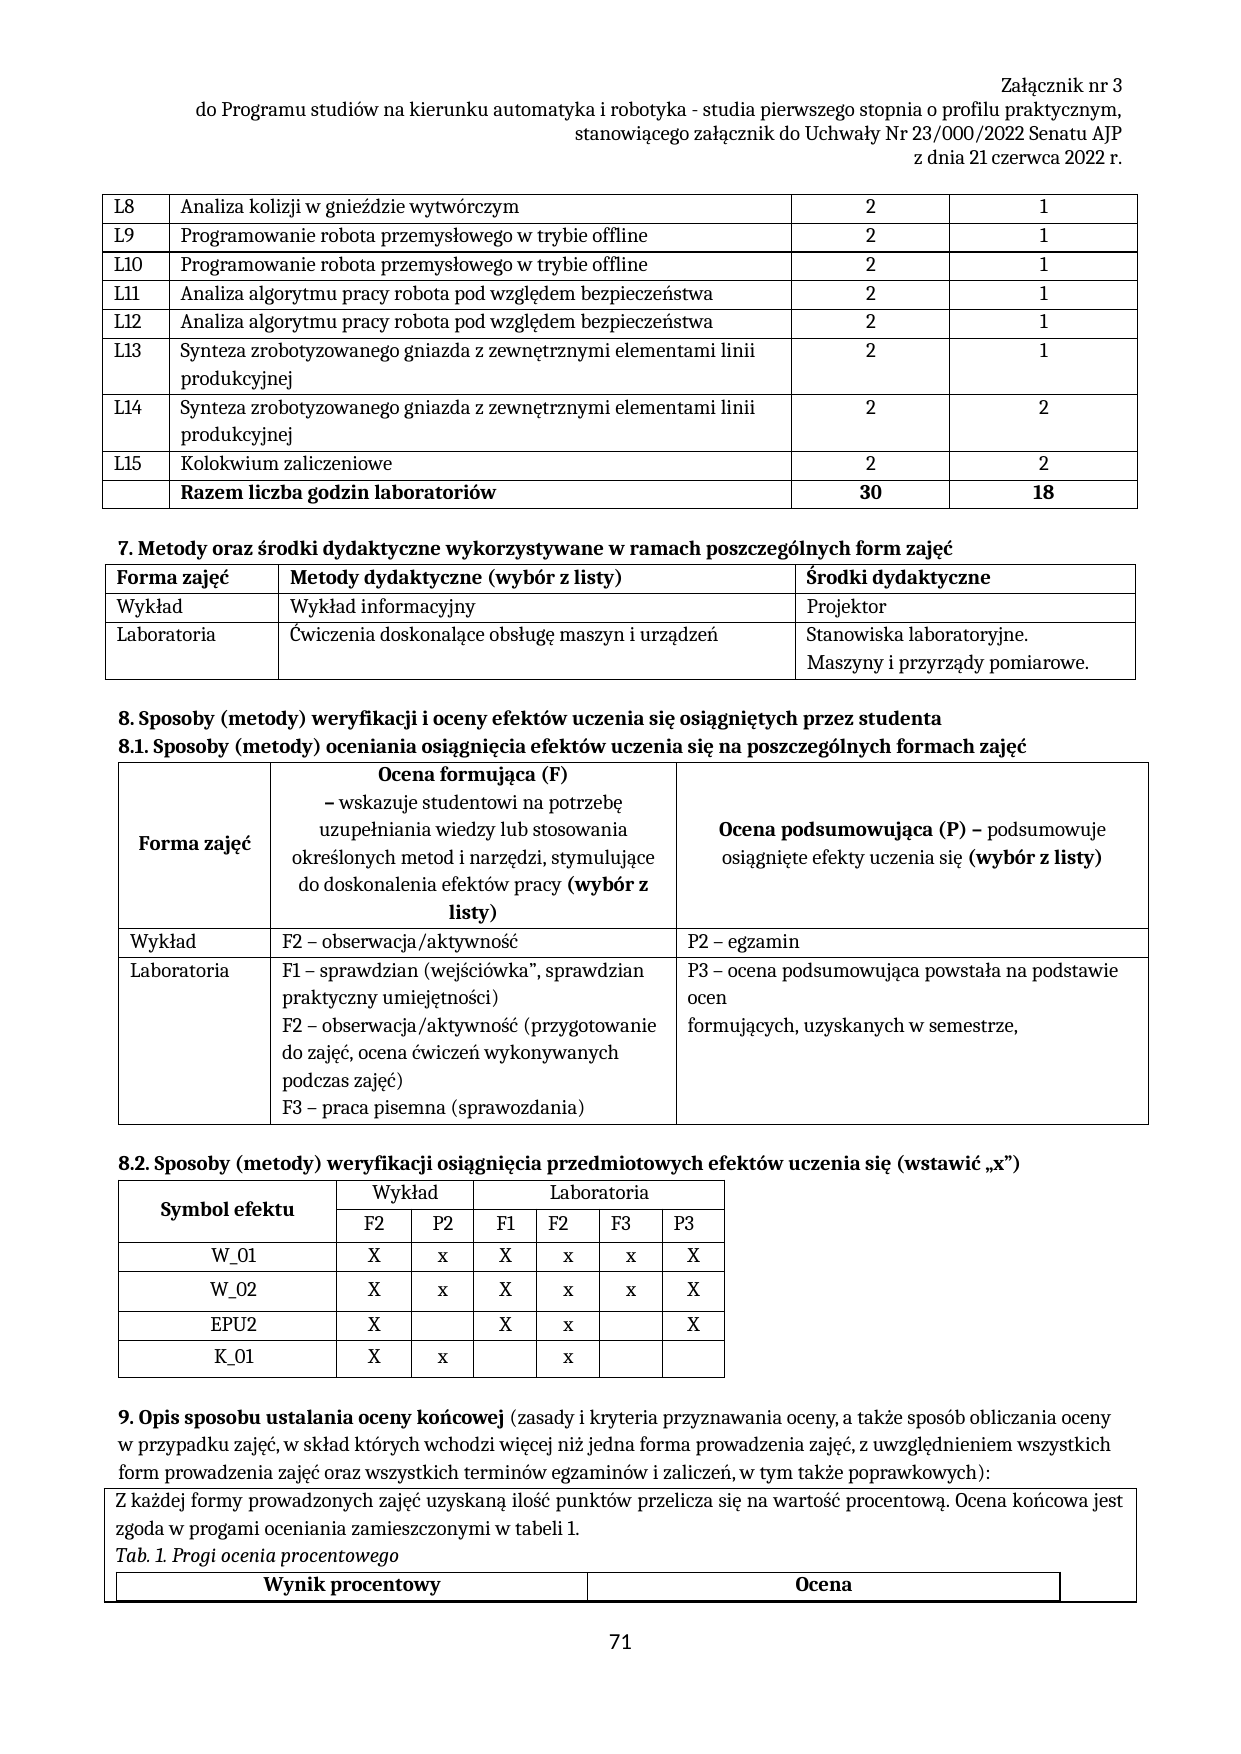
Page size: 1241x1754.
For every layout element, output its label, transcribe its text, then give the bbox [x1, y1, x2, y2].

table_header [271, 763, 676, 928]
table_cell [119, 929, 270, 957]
subtitle 9. Opis sposobu ustalania oceny końcowej (zasady i kryteria przyznawania oceny, a także sposób obliczania oceny w przypadku zajęć, w skład których wchodzi więcej niż jedna forma prowadzenia zajęć, z uwzględnieniem wszystkich form prowadzenia zajęć oraz wszystkich terminów egzaminów i zaliczeń, w tym także poprawkowych): [118, 1406, 1122, 1484]
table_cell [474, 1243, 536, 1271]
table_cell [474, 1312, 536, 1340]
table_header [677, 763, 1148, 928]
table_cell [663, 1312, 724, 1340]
text 8. Sposoby (metody) weryfikacji i oceny efektów uczenia się osiągniętych przez studenta [118, 707, 1122, 731]
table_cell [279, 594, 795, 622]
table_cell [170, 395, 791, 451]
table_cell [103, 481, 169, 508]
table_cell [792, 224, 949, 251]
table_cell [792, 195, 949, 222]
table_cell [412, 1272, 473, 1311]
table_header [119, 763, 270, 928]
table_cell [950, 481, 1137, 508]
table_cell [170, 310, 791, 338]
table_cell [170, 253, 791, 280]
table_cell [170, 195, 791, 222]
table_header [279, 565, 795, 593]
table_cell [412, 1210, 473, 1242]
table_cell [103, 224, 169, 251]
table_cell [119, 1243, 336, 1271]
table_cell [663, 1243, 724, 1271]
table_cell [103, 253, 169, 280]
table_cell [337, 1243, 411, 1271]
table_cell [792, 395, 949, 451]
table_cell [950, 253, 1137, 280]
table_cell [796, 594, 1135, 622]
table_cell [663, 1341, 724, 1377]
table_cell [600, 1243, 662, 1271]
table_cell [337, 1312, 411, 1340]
text 7. Metody oraz środki dydaktyczne wykorzystywane w ramach poszczególnych form zajęć [118, 537, 1122, 561]
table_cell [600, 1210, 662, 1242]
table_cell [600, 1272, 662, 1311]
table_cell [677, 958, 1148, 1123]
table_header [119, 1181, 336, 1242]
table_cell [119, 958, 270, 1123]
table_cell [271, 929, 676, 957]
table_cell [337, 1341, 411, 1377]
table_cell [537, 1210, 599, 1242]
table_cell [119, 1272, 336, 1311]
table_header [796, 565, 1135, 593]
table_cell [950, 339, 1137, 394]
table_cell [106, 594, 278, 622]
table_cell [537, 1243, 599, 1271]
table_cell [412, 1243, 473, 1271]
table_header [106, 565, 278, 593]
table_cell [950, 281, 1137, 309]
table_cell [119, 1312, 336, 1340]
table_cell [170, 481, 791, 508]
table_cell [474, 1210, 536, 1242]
text 8.2. Sposoby (metody) weryfikacji osiągnięcia przedmiotowych efektów uczenia się (wstawić „x”) [118, 1152, 1122, 1176]
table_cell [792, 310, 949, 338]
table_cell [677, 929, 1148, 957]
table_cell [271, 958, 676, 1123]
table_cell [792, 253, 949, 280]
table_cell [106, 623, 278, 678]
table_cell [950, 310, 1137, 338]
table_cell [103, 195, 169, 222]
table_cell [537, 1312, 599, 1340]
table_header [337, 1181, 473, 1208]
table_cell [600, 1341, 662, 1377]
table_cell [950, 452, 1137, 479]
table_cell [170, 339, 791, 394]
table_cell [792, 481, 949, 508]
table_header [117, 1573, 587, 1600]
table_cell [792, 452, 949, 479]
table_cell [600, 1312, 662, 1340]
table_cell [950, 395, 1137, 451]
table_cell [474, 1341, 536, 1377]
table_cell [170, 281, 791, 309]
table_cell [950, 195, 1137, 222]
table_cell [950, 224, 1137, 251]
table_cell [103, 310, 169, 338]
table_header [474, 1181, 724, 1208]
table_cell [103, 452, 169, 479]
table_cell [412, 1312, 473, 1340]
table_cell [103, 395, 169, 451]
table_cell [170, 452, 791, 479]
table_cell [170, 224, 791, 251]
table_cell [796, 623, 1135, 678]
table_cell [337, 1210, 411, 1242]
text 8.1. Sposoby (metody) oceniania osiągnięcia efektów uczenia się na poszczególnych formach zajęć [118, 734, 1122, 758]
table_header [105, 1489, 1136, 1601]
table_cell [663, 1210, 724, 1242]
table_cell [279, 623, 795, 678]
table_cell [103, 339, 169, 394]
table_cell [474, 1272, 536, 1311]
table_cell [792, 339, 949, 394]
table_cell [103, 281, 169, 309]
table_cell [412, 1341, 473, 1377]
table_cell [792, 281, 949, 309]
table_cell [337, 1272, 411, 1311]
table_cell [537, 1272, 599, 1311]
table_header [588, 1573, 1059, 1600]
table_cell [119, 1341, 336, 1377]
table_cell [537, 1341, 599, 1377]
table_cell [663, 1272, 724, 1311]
